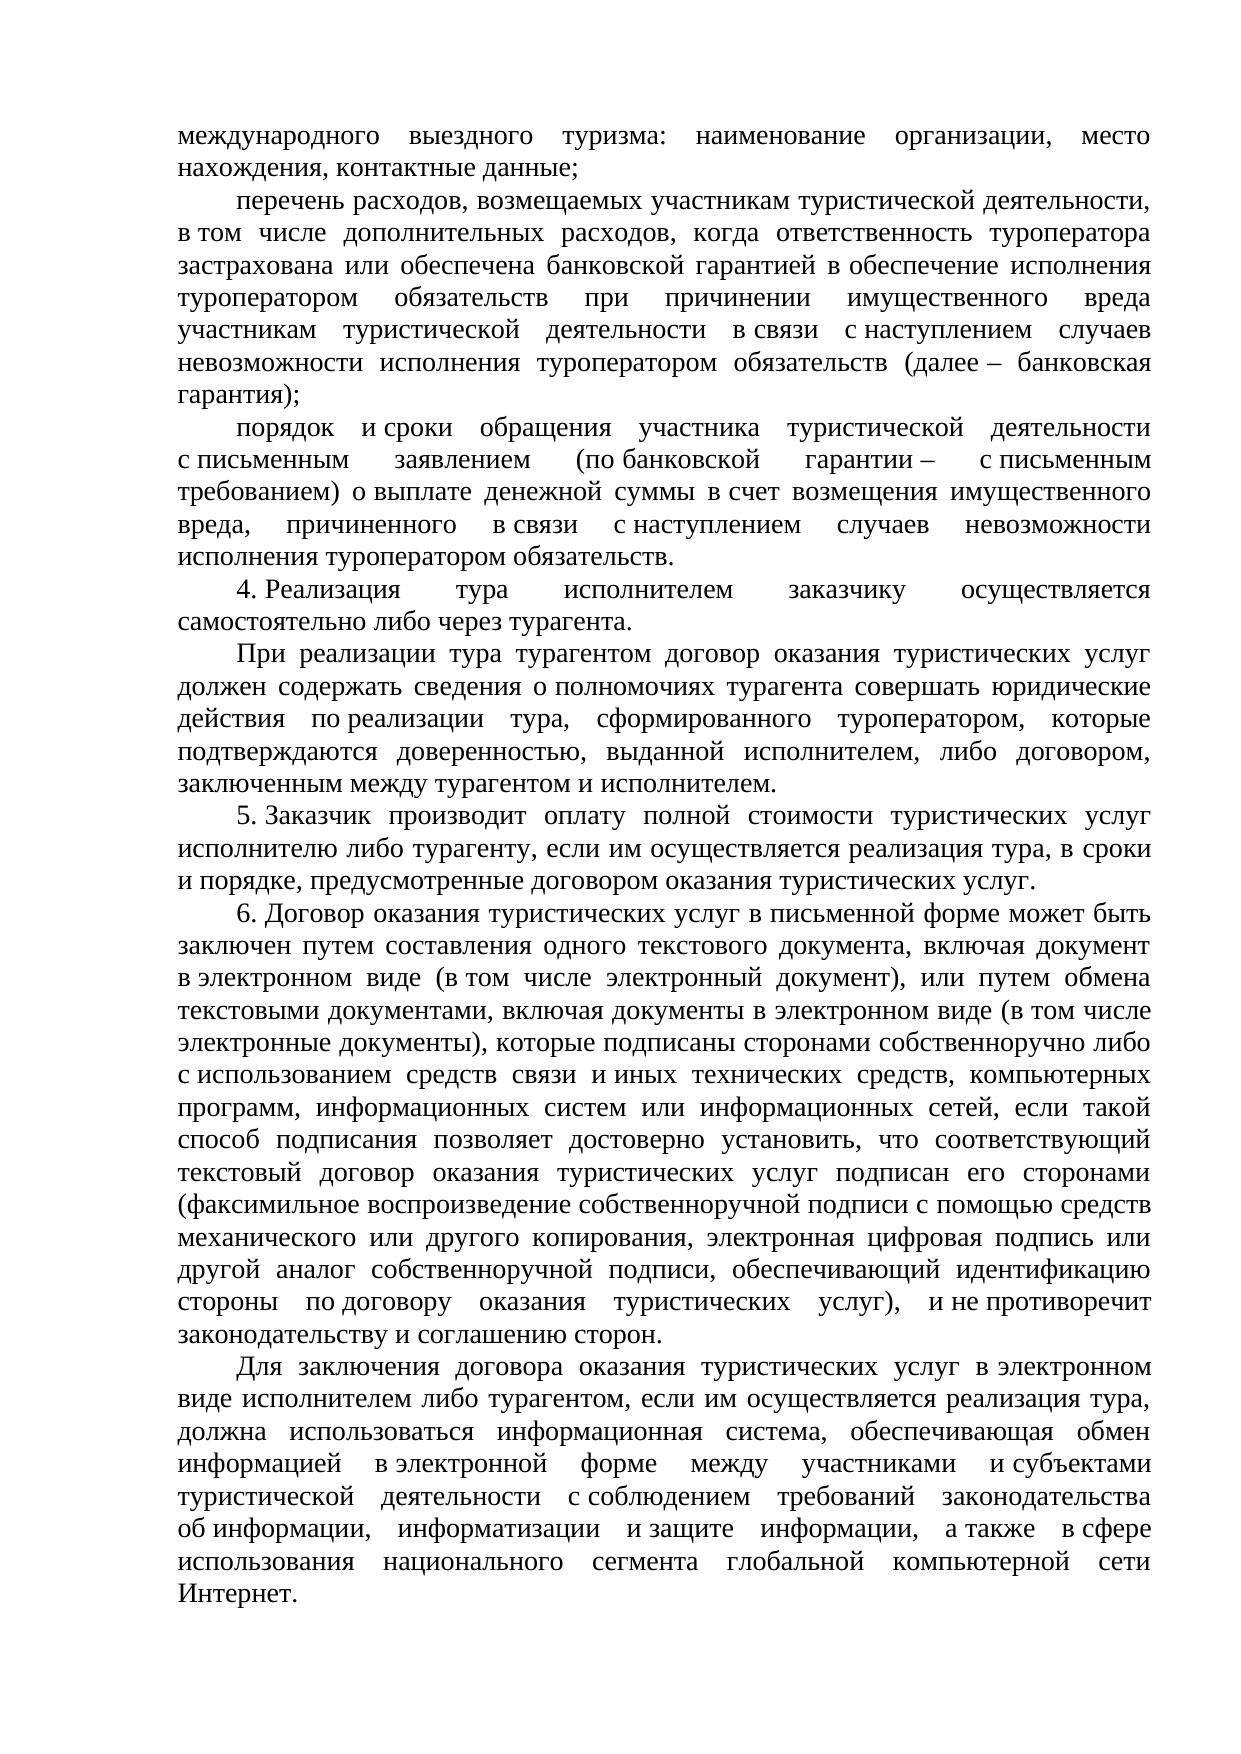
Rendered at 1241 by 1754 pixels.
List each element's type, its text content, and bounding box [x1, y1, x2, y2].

text 6. Договор оказания туристических услуг в письменной форме может быть заключен путем составления одного текстового документа, включая документ в электронном виде (в том числе электронный документ), или путем обмена текстовыми документами, включая документы в электронном виде (в том числе электронные документы), которые подписаны сторонами собственноручно либо с использованием средств связи и иных технических средств, компьютерных программ, информационных систем или информационных сетей, если такой способ подписания позволяет достоверно установить, что соответствующий текстовый договор оказания туристических услуг подписан его сторонами (факсимильное воспроизведение собственноручной подписи с помощью средств механического или другого копирования, электронная цифровая подпись или другой аналог собственноручной подписи, обеспечивающий идентификацию стороны по договору оказания туристических услуг), и не противоречит законодательству и соглашению сторон. [177, 896, 1152, 1349]
text порядок и сроки обращения участника туристической деятельности с письменным заявлением (по банковской гарантии – с письменным требованием) о выплате денежной суммы в счет возмещения имущественного вреда, причиненного в связи с наступлением случаев невозможности исполнения туроператором обязательств. [177, 410, 1152, 572]
text перечень расходов, возмещаемых участникам туристической деятельности, в том числе дополнительных расходов, когда ответственность туроператора застрахована или обеспечена банковской гарантией в обеспечение исполнения туроператором обязательств при причинении имущественного вреда участникам туристической деятельности в связи с наступлением случаев невозможности исполнения туроператором обязательств (далее – банковская гарантия); [177, 183, 1152, 410]
text 4. Реализация тура исполнителем заказчику осуществляется самостоятельно либо через турагента. [177, 572, 1152, 636]
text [177, 118, 1152, 183]
text При реализации тура турагентом договор оказания туристических услуг должен содержать сведения о полномочиях турагента совершать юридические действия по реализации тура, сформированного туроператором, которые подтверждаются доверенностью, выданной исполнителем, либо договором, заключенным между турагентом и исполнителем. [177, 636, 1152, 798]
text 5. Заказчик производит оплату полной стоимости туристических услуг исполнителю либо турагенту, если им осуществляется реализация тура, в сроки и порядке, предусмотренные договором оказания туристических услуг. [177, 798, 1152, 896]
text Для заключения договора оказания туристических услуг в электронном виде исполнителем либо турагентом, если им осуществляется реализация тура, должна использоваться информационная система, обеспечивающая обмен информацией в электронной форме между участниками и субъектами туристической деятельности с соблюдением требований законодательства об информации, информатизации и защите информации, а также в сфере использования национального сегмента глобальной компьютерной сети Интернет. [177, 1349, 1152, 1608]
